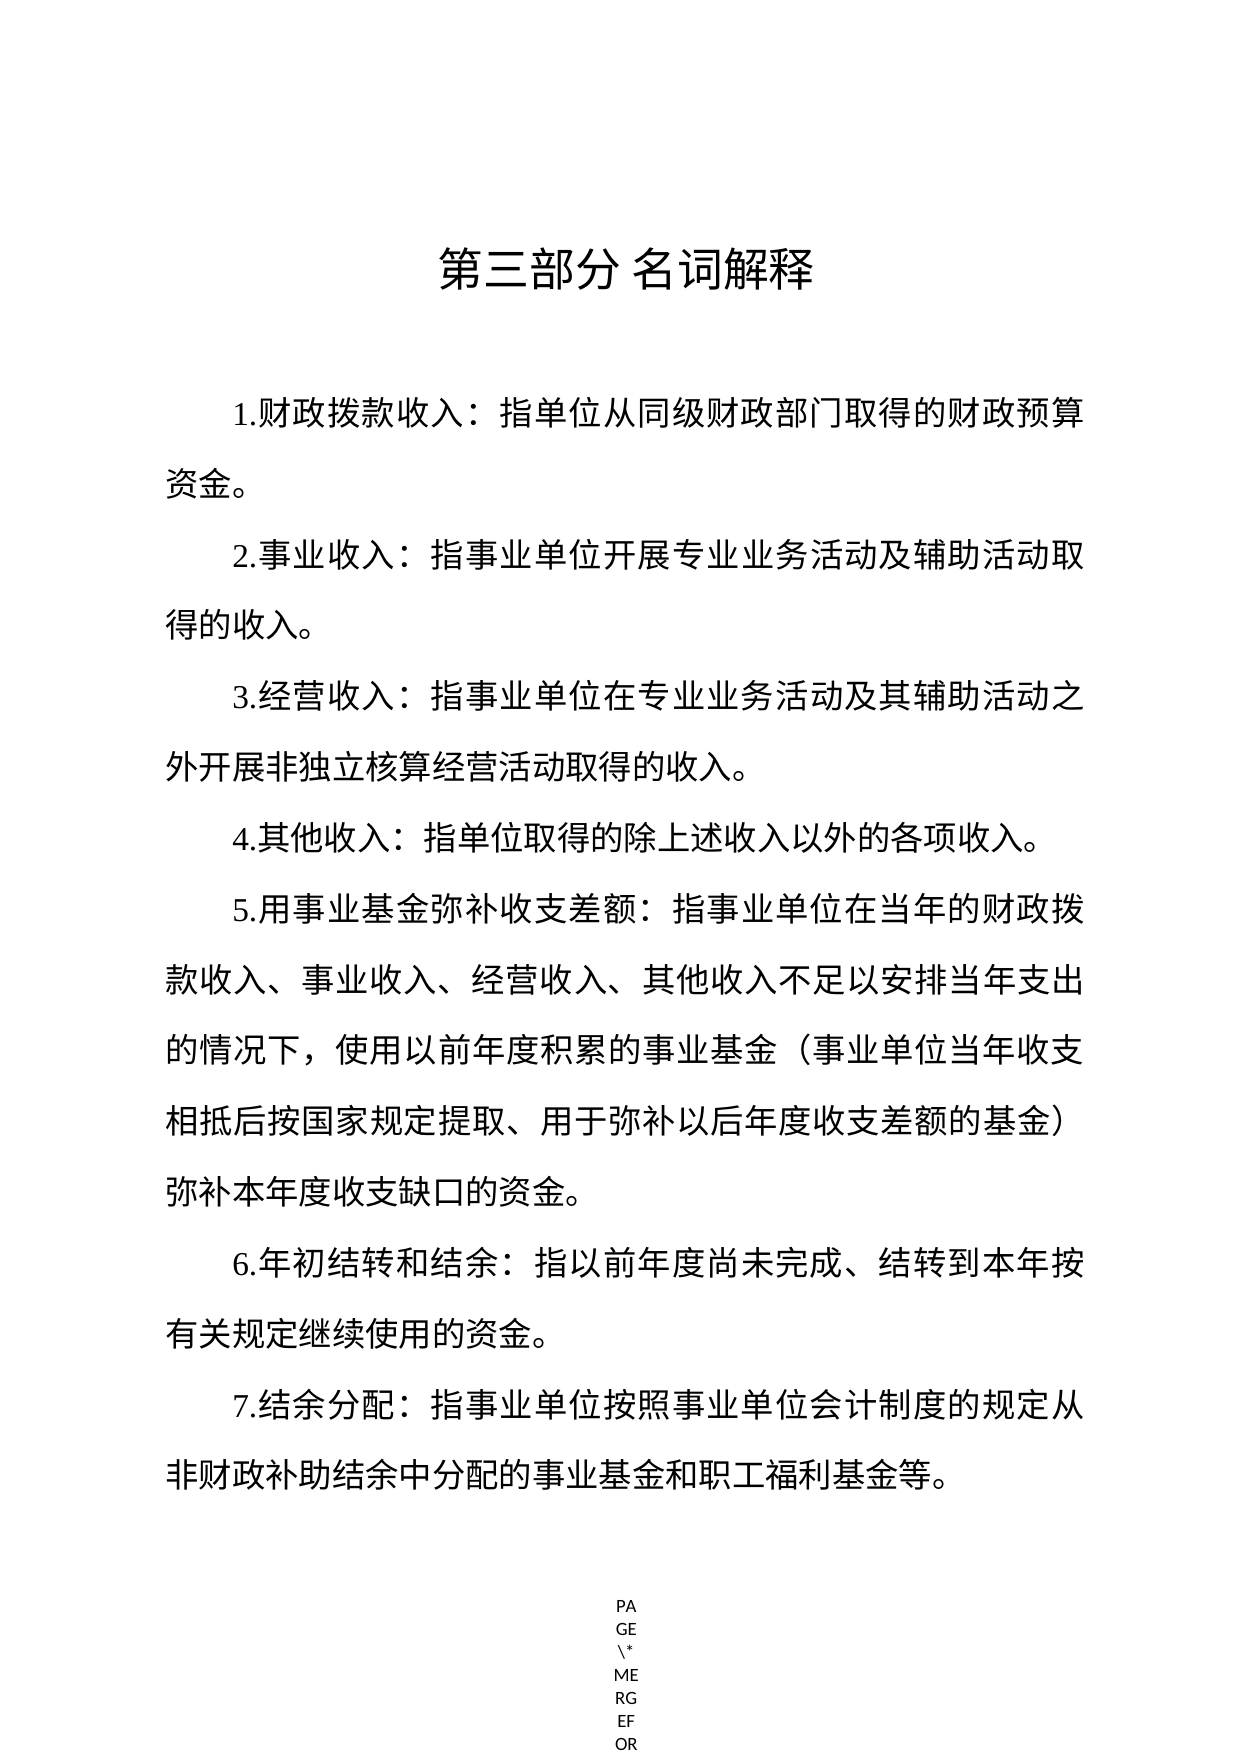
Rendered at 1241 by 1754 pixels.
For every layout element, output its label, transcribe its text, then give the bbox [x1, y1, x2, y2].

text 5.用事业基金弥补收支差额：指事业单位在当年的财政拨款收入、事业收入、经营收入、其他收入不足以安排当年支出的情况下，使用以前年度积累的事业基金（事业单位当年收支相抵后按国家规定提取、用于弥补以后年度收支差额的基金）弥补本年度收支缺口的资金。 [165, 882, 1087, 1214]
text 7.结余分配：指事业单位按照事业单位会计制度的规定从非财政补助结余中分配的事业基金和职工福利基金等。 [165, 1378, 1087, 1497]
text 2.事业收入：指事业单位开展专业业务活动及辅助活动取得的收入。 [165, 528, 1087, 647]
text 第三部分 名词解释 [165, 233, 1087, 299]
text 1.财政拨款收入：指单位从同级财政部门取得的财政预算资金。 [165, 387, 1087, 506]
text 4.其他收入：指单位取得的除上述收入以外的各项收入。 [165, 812, 1087, 860]
text 3.经营收入：指事业单位在专业业务活动及其辅助活动之外开展非独立核算经营活动取得的收入。 [165, 670, 1087, 789]
text 6.年初结转和结余：指以前年度尚未完成、结转到本年按有关规定继续使用的资金。 [165, 1237, 1087, 1356]
